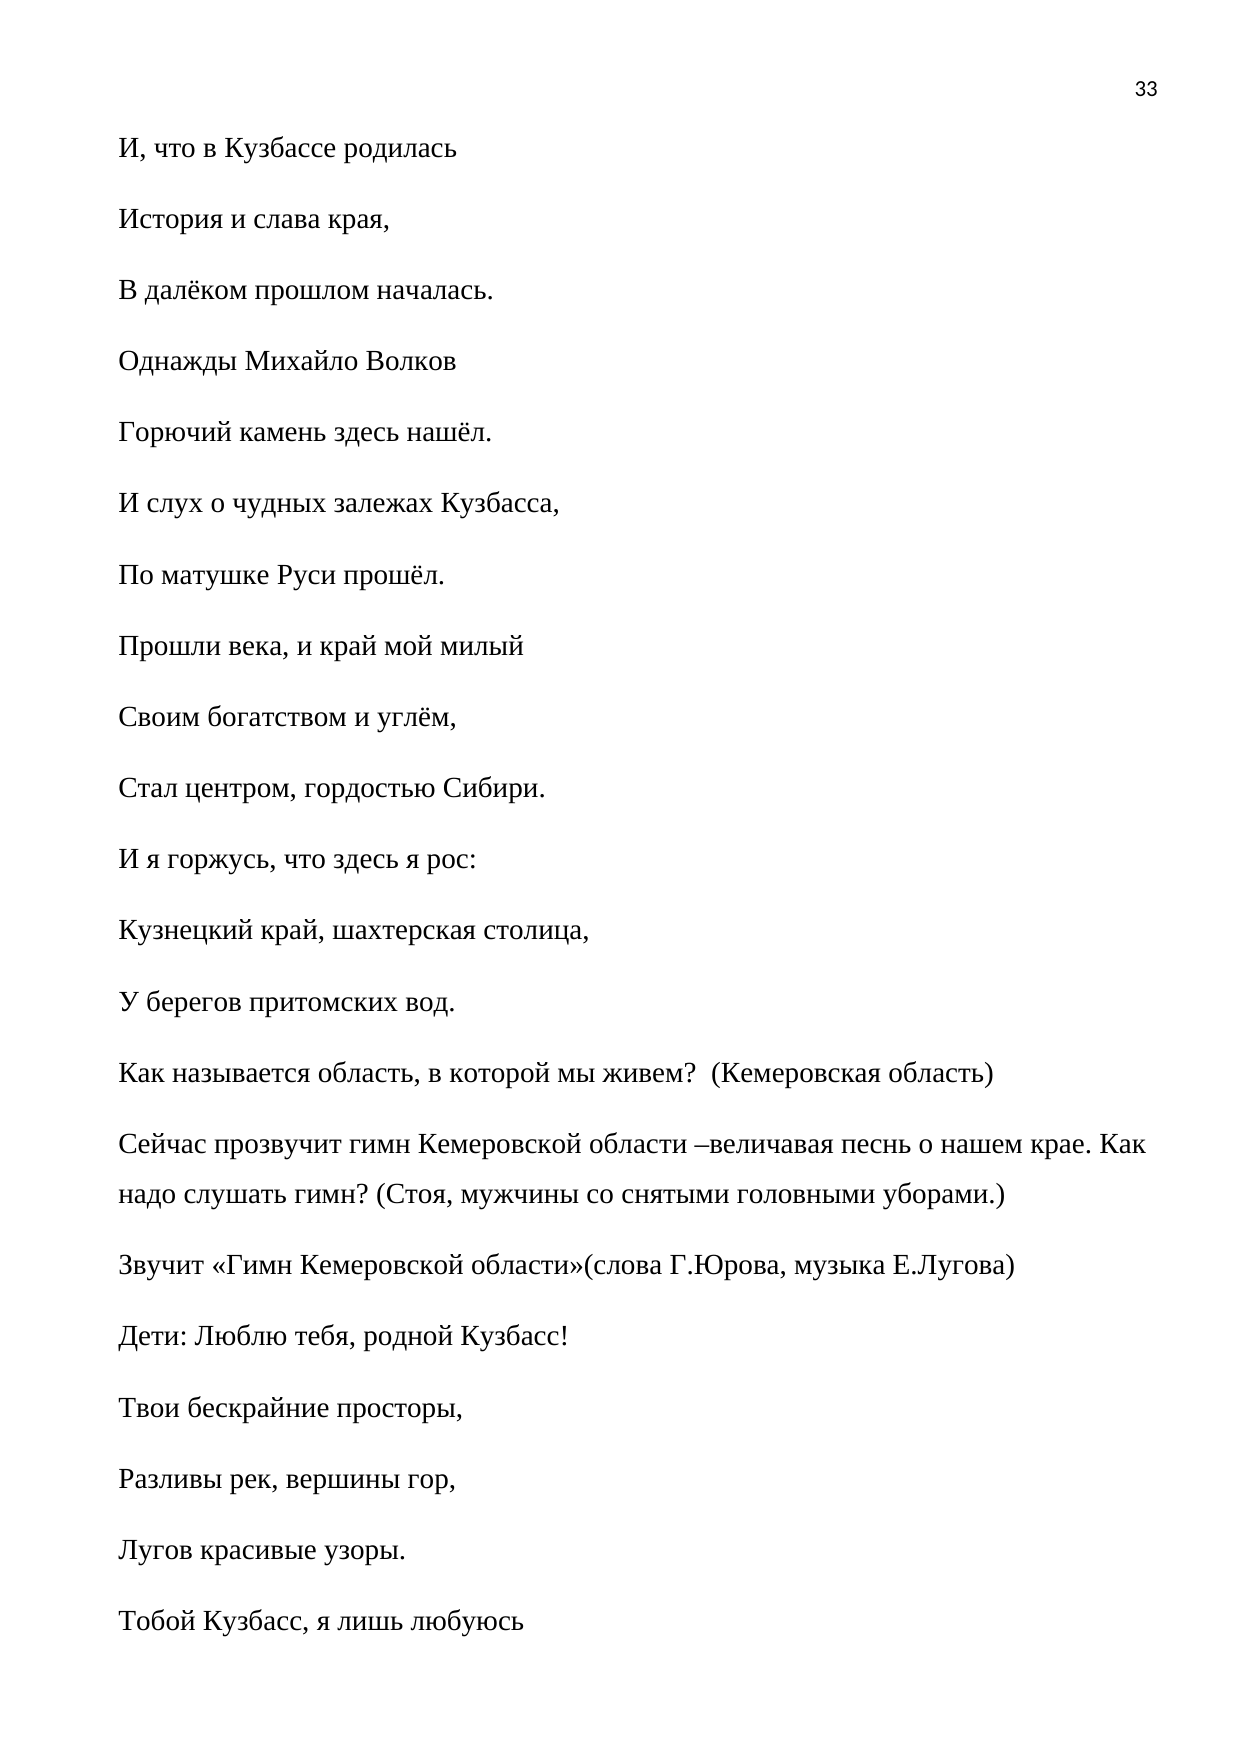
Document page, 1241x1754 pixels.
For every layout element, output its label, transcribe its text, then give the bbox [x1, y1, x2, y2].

text Кузнецкий край, шахтерская столица, [118, 912, 1157, 946]
text И я горжусь, что здесь я рос: [118, 841, 1157, 875]
text Твои бескрайние просторы, [118, 1390, 1157, 1423]
text Звучит «Гимн Кемеровской области»(слова Г.Юрова, музыка Е.Лугова) [118, 1247, 1157, 1281]
text Лугов красивые узоры. [118, 1532, 1157, 1566]
text Горючий камень здесь нашёл. [118, 414, 1157, 448]
text Дети: Люблю тебя, родной Кузбасс! [118, 1318, 1157, 1352]
text И, что в Кузбассе родилась [118, 130, 1157, 163]
text Прошли века, и край мой милый [118, 628, 1157, 661]
text И слух о чудных залежах Кузбасса, [118, 486, 1157, 519]
text В далёком прошлом началась. [118, 272, 1157, 306]
text Стал центром, гордостью Сибири. [118, 770, 1157, 804]
text История и слава края, [118, 201, 1157, 234]
text Своим богатством и углём, [118, 699, 1157, 733]
text У берегов притомских вод. [118, 984, 1157, 1017]
text Сейчас прозвучит гимн Кемеровской области –величавая песнь о нашем крае. Как надо слушать гимн? (Стоя, мужчины со снятыми головными уборами.) [118, 1126, 1157, 1210]
text Однажды Михайло Волков [118, 343, 1157, 377]
text Разливы рек, вершины гор, [118, 1461, 1157, 1494]
text Как называется область, в которой мы живем? (Кемеровская область) [118, 1055, 1157, 1088]
text Тобой Кузбасс, я лишь любуюсь [118, 1603, 1157, 1637]
text По матушке Руси прошёл. [118, 557, 1157, 590]
